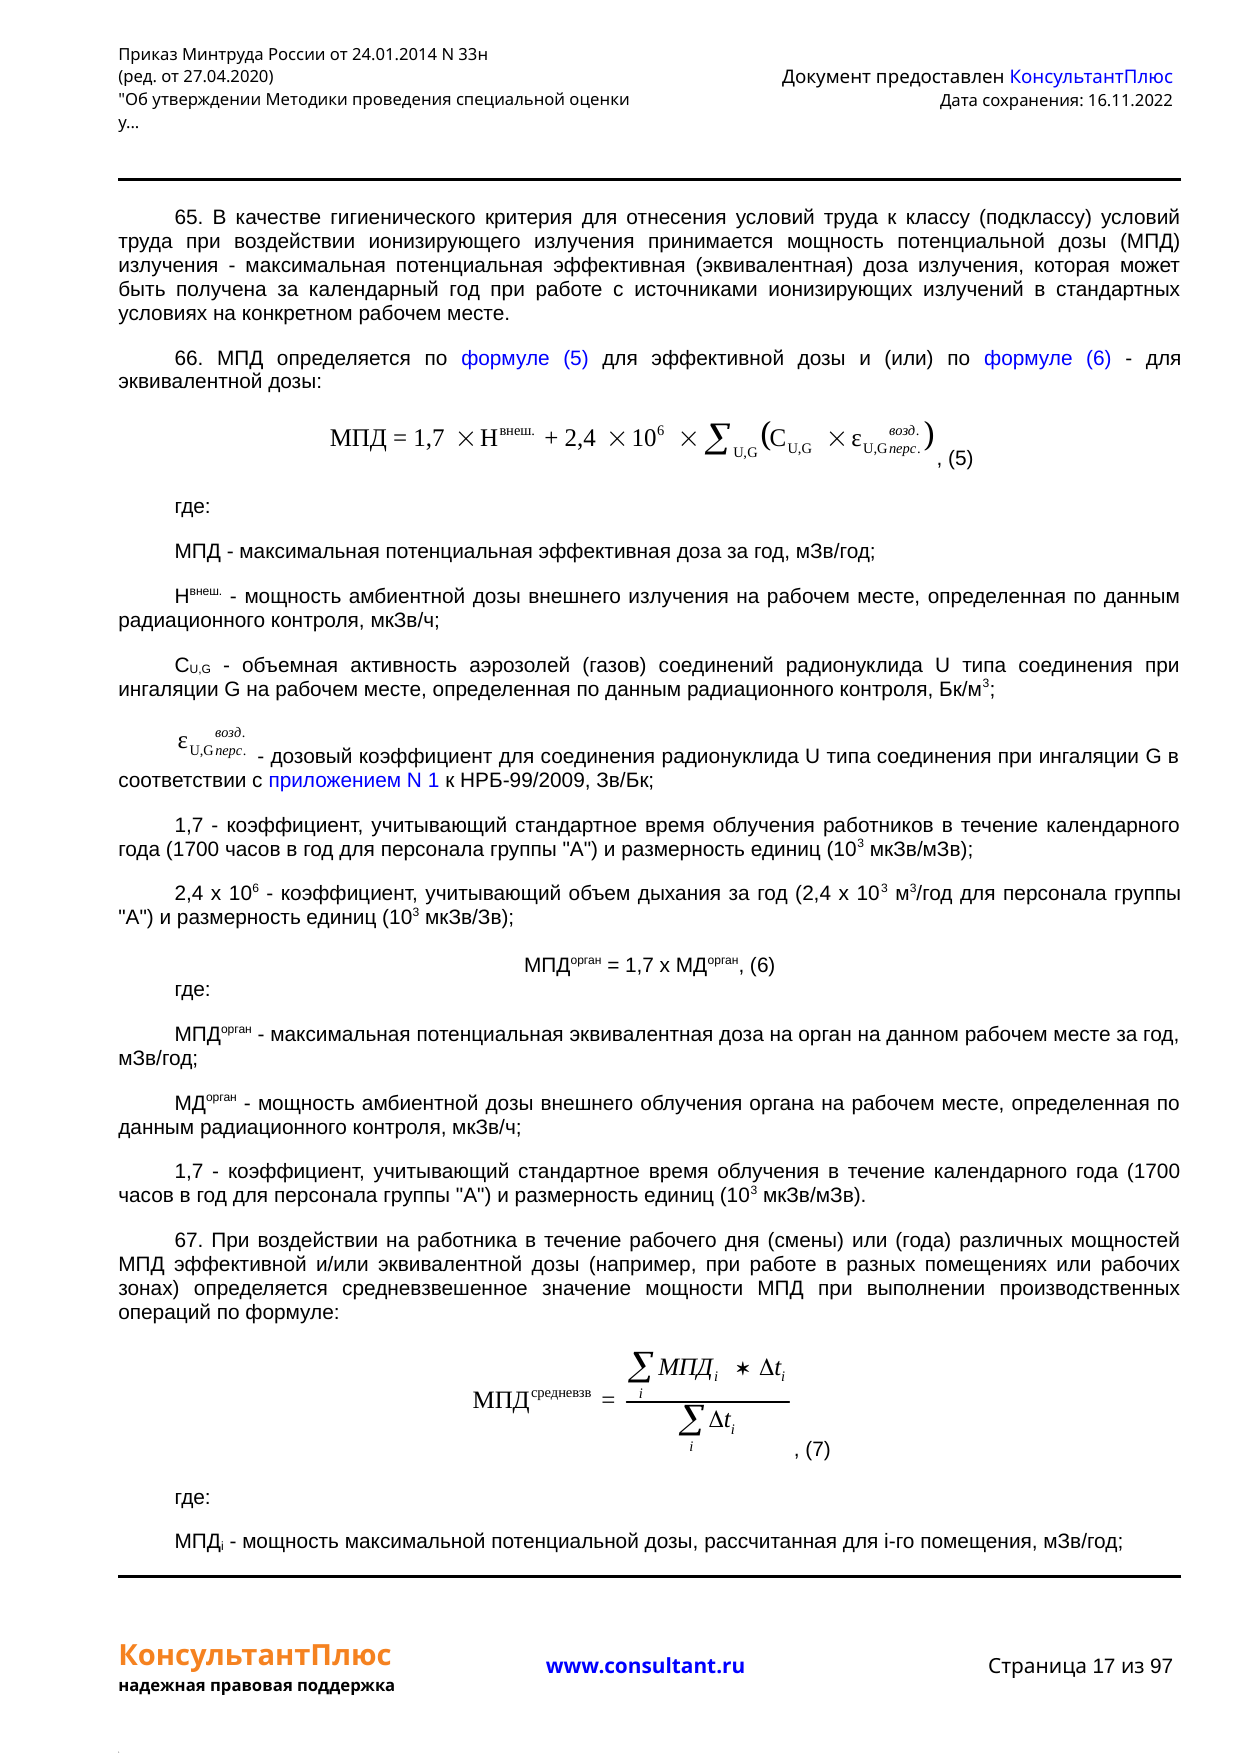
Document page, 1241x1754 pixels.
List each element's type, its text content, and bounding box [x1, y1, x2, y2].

text CU,G - объемная активность аэрозолей (газов) соединений радионуклида U типа соединения при ингаляции G на рабочем месте, определенная по данным радиационного контроля, Бк/м3; [118, 652, 1181, 700]
text 67. При воздействии на работника в течение рабочего дня (смены) или (года) различных мощностей МПД эффективной и/или эквивалентной дозы (например, при работе в разных помещениях или рабочих зонах) определяется средневзвешенное значение мощности МПД при выполнении производственных операций по формуле: [118, 1228, 1181, 1324]
text 1,7 - коэффициент, учитывающий стандартное время облучения в течение календарного года (1700 часов в год для персонала группы "А") и размерность единиц (103 мкЗв/мЗв). [118, 1159, 1181, 1207]
text МПД - максимальная потенциальная эффективная доза за год, мЗв/год; [118, 539, 1181, 563]
text , (7) [118, 1348, 1181, 1461]
text МПДi - мощность максимальной потенциальной дозы, рассчитанная для i-го помещения, мЗв/год; [118, 1529, 1181, 1553]
text 1,7 - коэффициент, учитывающий стандартное время облучения работников в течение календарного года (1700 часов в год для персонала группы "А") и размерность единиц (103 мкЗв/мЗв); [118, 812, 1181, 860]
text где: [118, 494, 1181, 518]
text 65. В качестве гигиенического критерия для отнесения условий труда к классу (подклассу) условий труда при воздействии ионизирующего излучения принимается мощность потенциальной дозы (МПД) излучения - максимальная потенциальная эффективная (эквивалентная) доза излучения, которая может быть получена за календарный год при работе с источниками ионизирующих излучений в стандартных условиях на конкретном рабочем месте. [118, 205, 1181, 324]
text МПДорган = 1,7 x МДорган, (6) [118, 953, 1181, 977]
text Hвнеш. - мощность амбиентной дозы внешнего излучения на рабочем месте, определенная по данным радиационного контроля, мкЗв/ч; [118, 584, 1181, 632]
text МПДорган - максимальная потенциальная эквивалентная доза на орган на данном рабочем месте за год, мЗв/год; [118, 1022, 1181, 1070]
text 66. МПД определяется по формуле (5) для эффективной дозы и (или) по формуле (6) - для эквивалентной дозы: [118, 345, 1181, 393]
text 2,4 x 106 - коэффициент, учитывающий объем дыхания за год (2,4 x 103 м3/год для персонала группы "А") и размерность единиц (103 мкЗв/Зв); [118, 881, 1181, 929]
text - дозовый коэффициент для соединения радионуклида U типа соединения при ингаляции G в соответствии с приложением N 1 к НРБ-99/2009, Зв/Бк; [118, 721, 1181, 792]
text где: [118, 1484, 1181, 1508]
text где: [118, 977, 1181, 1001]
text , (5) [118, 417, 1181, 470]
text МДорган - мощность амбиентной дозы внешнего облучения органа на рабочем месте, определенная по данным радиационного контроля, мкЗв/ч; [118, 1091, 1181, 1138]
